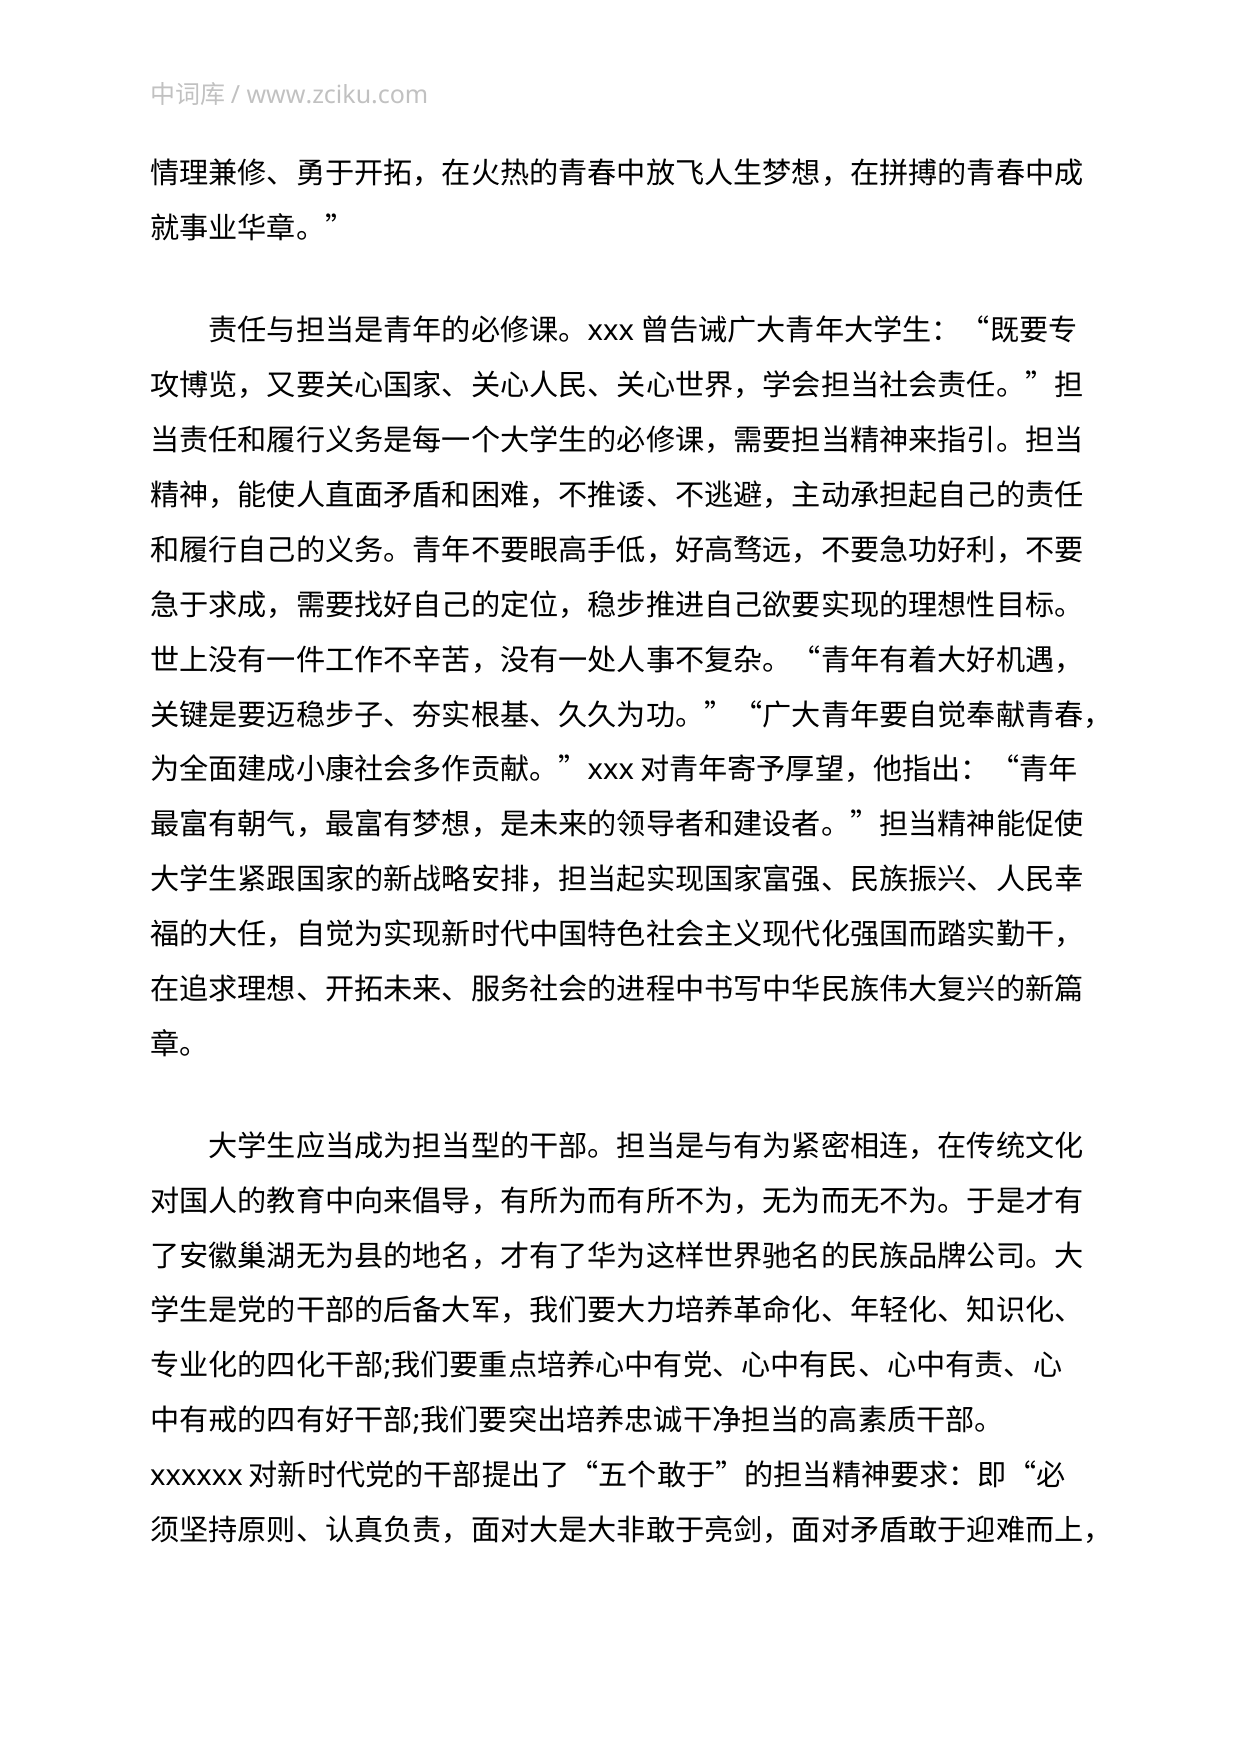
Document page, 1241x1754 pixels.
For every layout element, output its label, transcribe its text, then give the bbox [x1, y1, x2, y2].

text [150, 1122, 1090, 1549]
text 责任与担当是青年的必修课。xxx曾告诫广大青年大学生：“既要专攻博览，又要关心国家、关心人民、关心世界，学会担当社会责任。”担当责任和履行义务是每一个大学生的必修课，需要担当精神来指引。担当精神，能使人直面矛盾和困难，不推诿、不逃避，主动承担起自己的责任和履行自己的义务。青年不要眼高手低，好高骛远，不要急功好利，不要急于求成，需要找好自己的定位，稳步推进自己欲要实现的理想性目标。世上没有一件工作不辛苦，没有一处人事不复杂。“青年有着大好机遇，关键是要迈稳步子、夯实根基、久久为功。”“广大青年要自觉奉献青春，为全面建成小康社会多作贡献。”xxx对青年寄予厚望，他指出：“青年最富有朝气，最富有梦想，是未来的领导者和建设者。”担当精神能促使大学生紧跟国家的新战略安排，担当起实现国家富强、民族振兴、人民幸福的大任，自觉为实现新时代中国特色社会主义现代化强国而踏实勤干，在追求理想、开拓未来、服务社会的进程中书写中华民族伟大复兴的新篇章。 [150, 307, 1090, 1063]
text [150, 150, 1090, 247]
